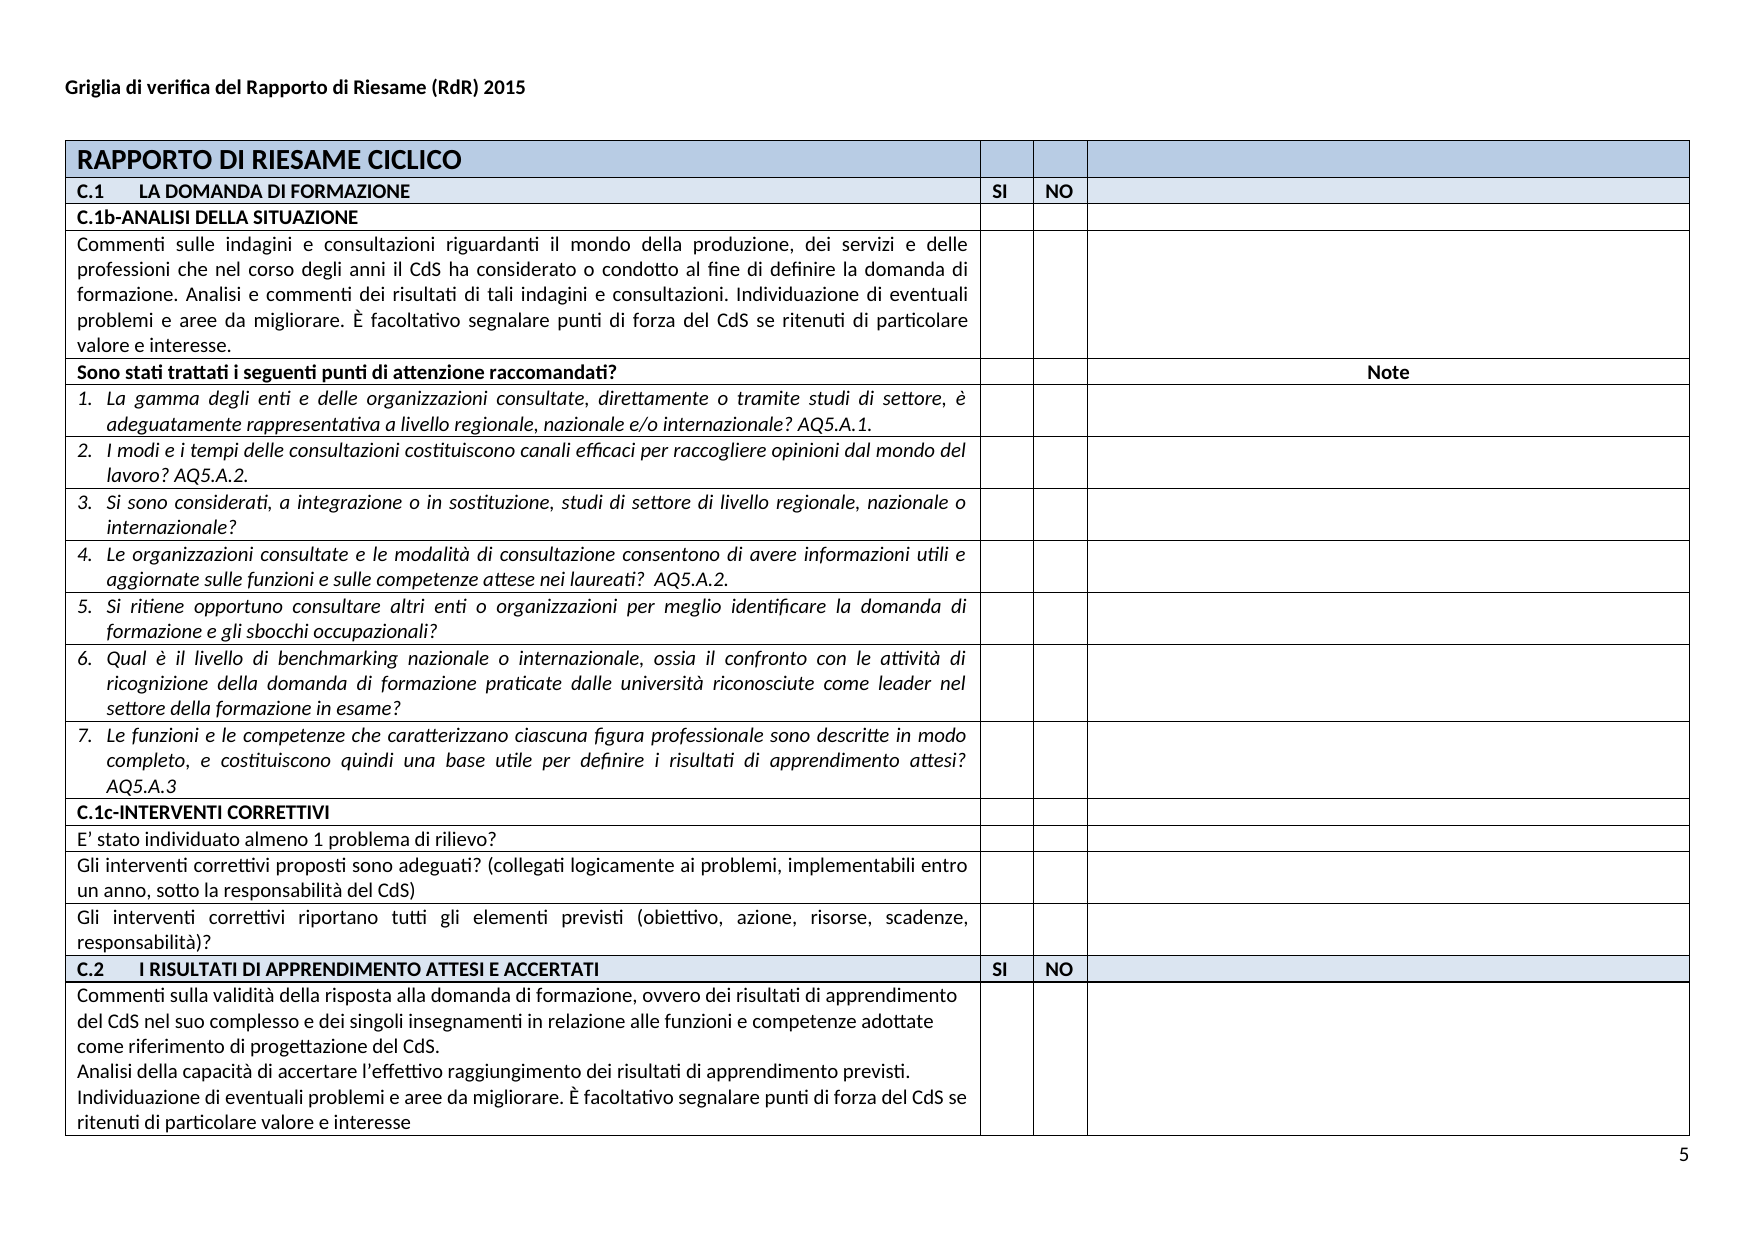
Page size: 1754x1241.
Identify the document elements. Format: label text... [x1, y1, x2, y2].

table_header RAPPORTO DI RIESAME CICLICO [66, 141, 980, 177]
table_cell [1034, 983, 1087, 1135]
table_cell [1034, 359, 1087, 384]
table_cell Qual è il livello di benchmarking nazionale o internazionale, ossia il confronto con le attività di ricognizione della domanda di formazione praticate dalle università riconosciute come leader nel settore della formazione in esame? [66, 645, 980, 721]
table_cell Sono stati trattati i seguenti punti di attenzione raccomandati? [66, 359, 980, 384]
table_cell [1088, 593, 1689, 644]
table_cell [1034, 231, 1087, 358]
table_cell E’ stato individuato almeno 1 problema di rilievo? [66, 826, 980, 851]
table_cell [981, 593, 1033, 644]
table_cell [981, 204, 1033, 230]
table_header [981, 141, 1033, 177]
table_cell La gamma degli enti e delle organizzazioni consultate, direttamente o tramite studi di settore, è adeguatamente rappresentativa a livello regionale, nazionale e/o internazionale? AQ5.A.1. [66, 385, 980, 436]
table_cell [981, 826, 1033, 851]
table_cell [1034, 645, 1087, 721]
table_cell [1088, 385, 1689, 436]
table_cell [1088, 852, 1689, 903]
table_cell [981, 645, 1033, 721]
table_cell [1088, 983, 1689, 1135]
table_cell [1088, 489, 1689, 540]
table_cell [1034, 722, 1087, 798]
table_cell [1034, 593, 1087, 644]
table_cell Le organizzazioni consultate e le modalità di consultazione consentono di avere informazioni utili e aggiornate sulle funzioni e sulle competenze attese nei laureati? AQ5.A.2. [66, 541, 980, 592]
table_cell [1088, 722, 1689, 798]
table_cell [1034, 385, 1087, 436]
table_cell Si ritiene opportuno consultare altri enti o organizzazioni per meglio identificare la domanda di formazione e gli sbocchi occupazionali? [66, 593, 980, 644]
table_cell [981, 904, 1033, 955]
table_cell C.2 I RISULTATI DI APPRENDIMENTO ATTESI E ACCERTATI [66, 956, 980, 981]
table_cell [1034, 541, 1087, 592]
table_cell [1034, 204, 1087, 230]
table_cell [1034, 799, 1087, 825]
table_cell Commenti sulla validità della risposta alla domanda di formazione, ovvero dei risultati di apprendimento del CdS nel suo complesso e dei singoli insegnamenti in relazione alle funzioni e competenze adottate come riferimento di progettazione del CdS. Analisi della capacità di accertare l’effettivo raggiungimento dei risultati di apprendimento previsti. Individuazione di eventuali problemi e aree da migliorare. È facoltativo segnalare punti di forza del CdS se ritenuti di particolare valore e interesse [66, 983, 980, 1135]
table_cell NO [1034, 178, 1087, 203]
table_cell Si sono considerati, a integrazione o in sostituzione, studi di settore di livello regionale, nazionale o internazionale? [66, 489, 980, 540]
table_cell [1088, 645, 1689, 721]
table_cell Le funzioni e le competenze che caratterizzano ciascuna figura professionale sono descritte in modo completo, e costituiscono quindi una base utile per definire i risultati di apprendimento attesi? AQ5.A.3 [66, 722, 980, 798]
table_cell [981, 852, 1033, 903]
table_cell [1034, 852, 1087, 903]
table_header [1088, 141, 1689, 177]
table_cell [1088, 178, 1689, 203]
table_cell [981, 359, 1033, 384]
table_cell [981, 722, 1033, 798]
table_cell [1088, 956, 1689, 981]
table_cell NO [1034, 956, 1087, 981]
table_header [1034, 141, 1087, 177]
table_cell [981, 385, 1033, 436]
table_cell [1088, 437, 1689, 488]
table_cell [1088, 231, 1689, 358]
table_cell [981, 541, 1033, 592]
table_cell [1034, 437, 1087, 488]
table_cell Gli interventi correttivi proposti sono adeguati? (collegati logicamente ai problemi, implementabili entro un anno, sotto la responsabilità del CdS) [66, 852, 980, 903]
table_cell C.1c-INTERVENTI CORRETTIVI [66, 799, 980, 825]
table_cell Note [1088, 359, 1689, 384]
table_cell [1034, 904, 1087, 955]
table_cell [981, 437, 1033, 488]
table_cell [1034, 826, 1087, 851]
table_cell Gli interventi correttivi riportano tutti gli elementi previsti (obiettivo, azione, risorse, scadenze, responsabilità)? [66, 904, 980, 955]
table_cell [1034, 489, 1087, 540]
table_cell SI [981, 956, 1033, 981]
table_cell [1088, 826, 1689, 851]
table_cell [981, 489, 1033, 540]
table_cell [1088, 904, 1689, 955]
table_cell [981, 231, 1033, 358]
table_cell SI [981, 178, 1033, 203]
table_cell [981, 799, 1033, 825]
table_cell [1088, 541, 1689, 592]
table_cell [1088, 204, 1689, 230]
table_cell [1088, 799, 1689, 825]
table_cell C.1 LA DOMANDA DI FORMAZIONE [66, 178, 980, 203]
table_cell [981, 983, 1033, 1135]
table_cell Commenti sulle indagini e consultazioni riguardanti il mondo della produzione, dei servizi e delle professioni che nel corso degli anni il CdS ha considerato o condotto al fine di definire la domanda di formazione. Analisi e commenti dei risultati di tali indagini e consultazioni. Individuazione di eventuali problemi e aree da migliorare. È facoltativo segnalare punti di forza del CdS se ritenuti di particolare valore e interesse. [66, 231, 980, 358]
table_cell I modi e i tempi delle consultazioni costituiscono canali efficaci per raccogliere opinioni dal mondo del lavoro? AQ5.A.2. [66, 437, 980, 488]
table_cell C.1b-ANALISI DELLA SITUAZIONE [66, 204, 980, 230]
